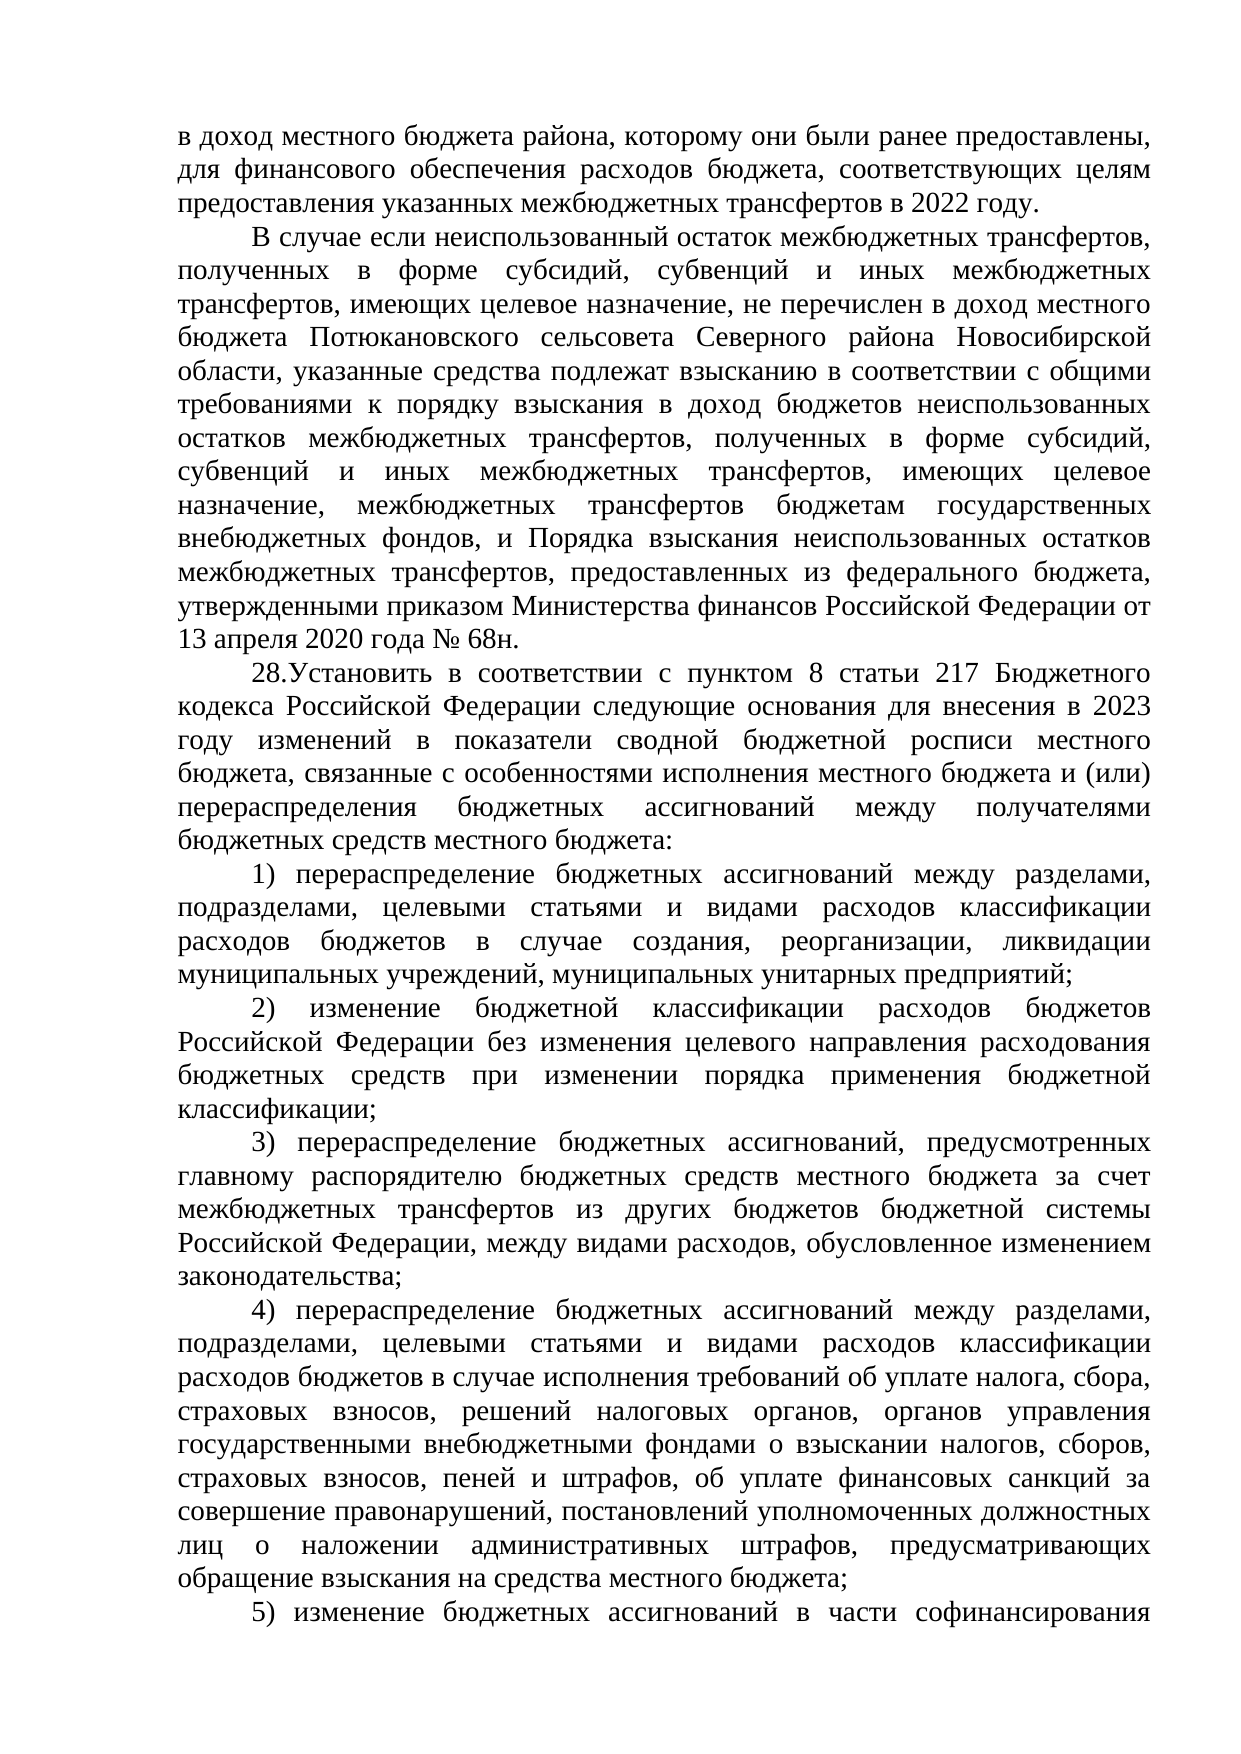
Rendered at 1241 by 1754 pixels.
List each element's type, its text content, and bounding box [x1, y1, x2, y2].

text 3) перераспределение бюджетных ассигнований, предусмотренных главному распорядителю бюджетных средств местного бюджета за счет межбюджетных трансфертов из других бюджетов бюджетной системы Российской Федерации, между видами расходов, обусловленное изменением законодательства; [177, 1124, 1152, 1292]
text 28.Установить в соответствии с пунктом 8 статьи 217 Бюджетного кодекса Российской Федерации следующие основания для внесения в 2023 году изменений в показатели сводной бюджетной росписи местного бюджета, связанные с особенностями исполнения местного бюджета и (или) перераспределения бюджетных ассигнований между получателями бюджетных средств местного бюджета: [177, 655, 1152, 856]
text 4) перераспределение бюджетных ассигнований между разделами, подразделами, целевыми статьями и видами расходов классификации расходов бюджетов в случае исполнения требований об уплате налога, сбора, страховых взносов, решений налоговых органов, органов управления государственными внебюджетными фондами о взыскании налогов, сборов, страховых взносов, пеней и штрафов, об уплате финансовых санкций за совершение правонарушений, постановлений уполномоченных должностных лиц о наложении административных штрафов, предусматривающих обращение взыскания на средства местного бюджета; [177, 1292, 1152, 1594]
text В случае если неиспользованный остаток межбюджетных трансфертов, полученных в форме субсидий, субвенций и иных межбюджетных трансфертов, имеющих целевое назначение, не перечислен в доход местного бюджета Потюкановского сельсовета Северного района Новосибирской области, указанные средства подлежат взысканию в соответствии с общими требованиями к порядку взыскания в доход бюджетов неиспользованных остатков межбюджетных трансфертов, полученных в форме субсидий, субвенций и иных межбюджетных трансфертов, имеющих целевое назначение, межбюджетных трансфертов бюджетам государственных внебюджетных фондов, и Порядка взыскания неиспользованных остатков межбюджетных трансфертов, предоставленных из федерального бюджета, утвержденными приказом Министерства финансов Российской Федерации от 13 апреля 2020 года № 68н. [177, 219, 1152, 655]
text 1) перераспределение бюджетных ассигнований между разделами, подразделами, целевыми статьями и видами расходов классификации расходов бюджетов в случае создания, реорганизации, ликвидации муниципальных учреждений, муниципальных унитарных предприятий; [177, 856, 1152, 990]
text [177, 118, 1152, 219]
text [177, 1594, 1152, 1627]
text 2) изменение бюджетной классификации расходов бюджетов Российской Федерации без изменения целевого направления расходования бюджетных средств при изменении порядка применения бюджетной классификации; [177, 990, 1152, 1124]
